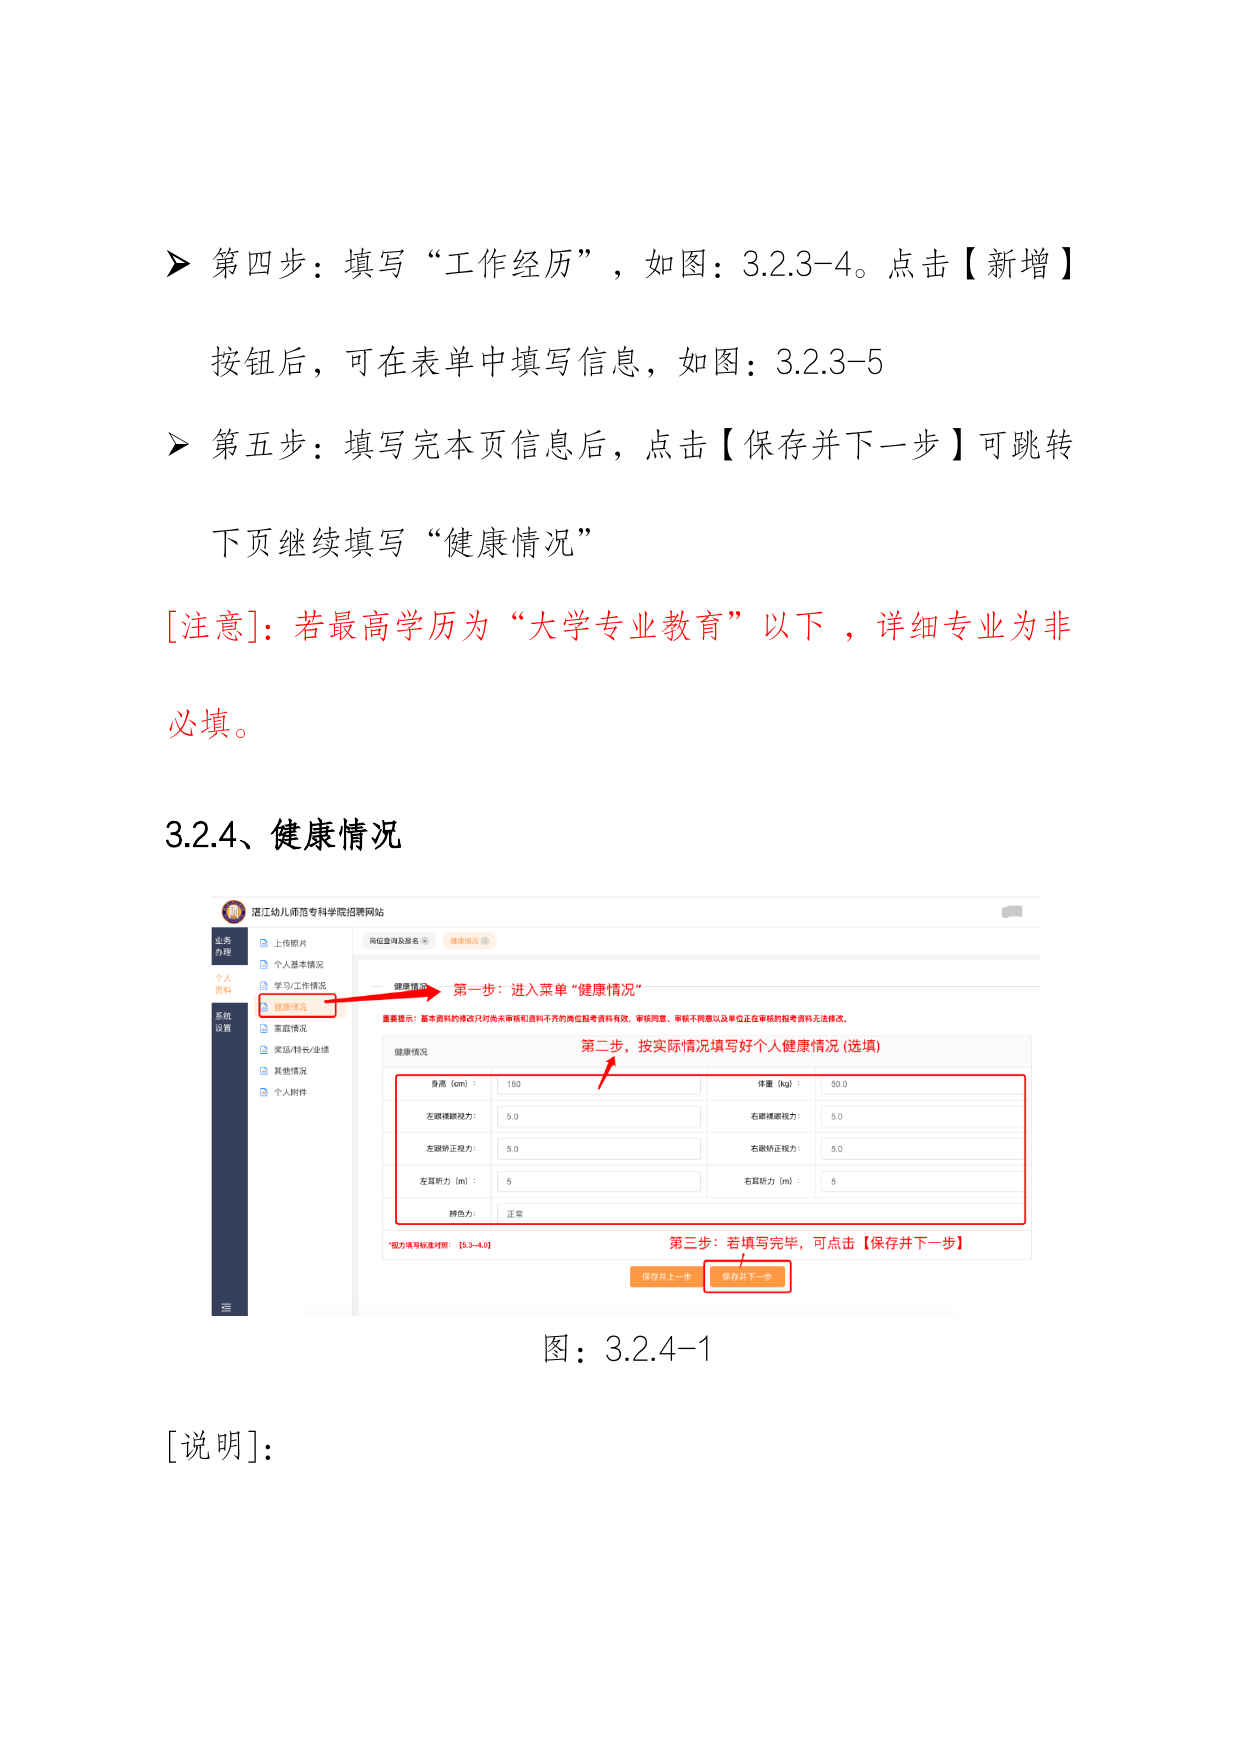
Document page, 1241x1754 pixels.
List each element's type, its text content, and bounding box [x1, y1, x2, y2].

list 第四步：填写“工作经历”，如图：3.2.3-4。点击【新增】按钮后，可在表单中填写信息，如图：3.2.3-5 [165, 233, 1087, 395]
text [注意]：若最高学历为“大学专业教育”以下 ，详细专业为非必填。 [165, 595, 1087, 757]
text 图：3.2.4-1 [165, 1318, 1087, 1383]
list 第五步：填写完本页信息后，点击【保存并下一步】可跳转下页继续填写“健康情况” [165, 414, 1087, 576]
subtitle 3.2.4、健康情况 [165, 803, 1087, 868]
picture [211, 895, 1041, 1316]
text [说明]： [165, 1415, 1087, 1480]
